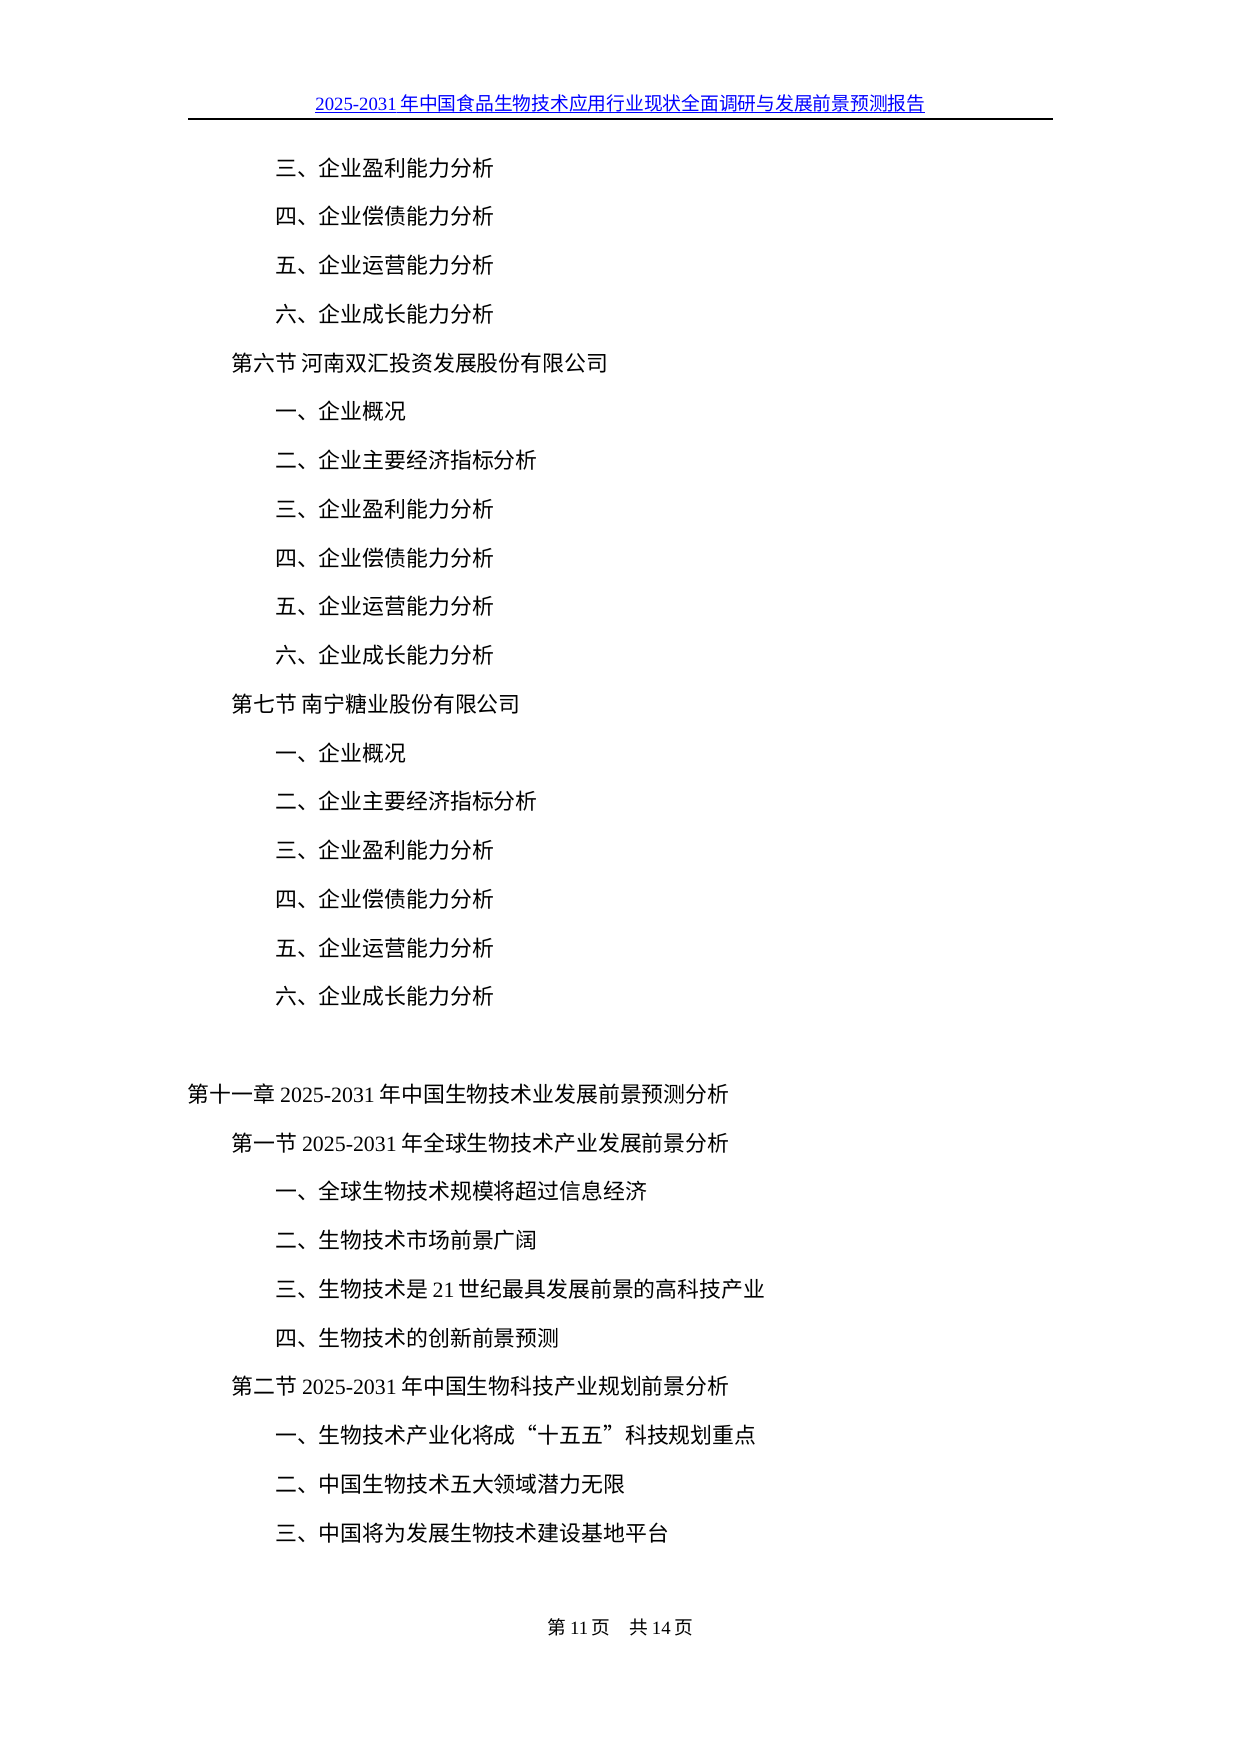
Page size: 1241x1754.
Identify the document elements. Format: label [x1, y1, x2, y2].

text [187, 150, 1053, 1548]
